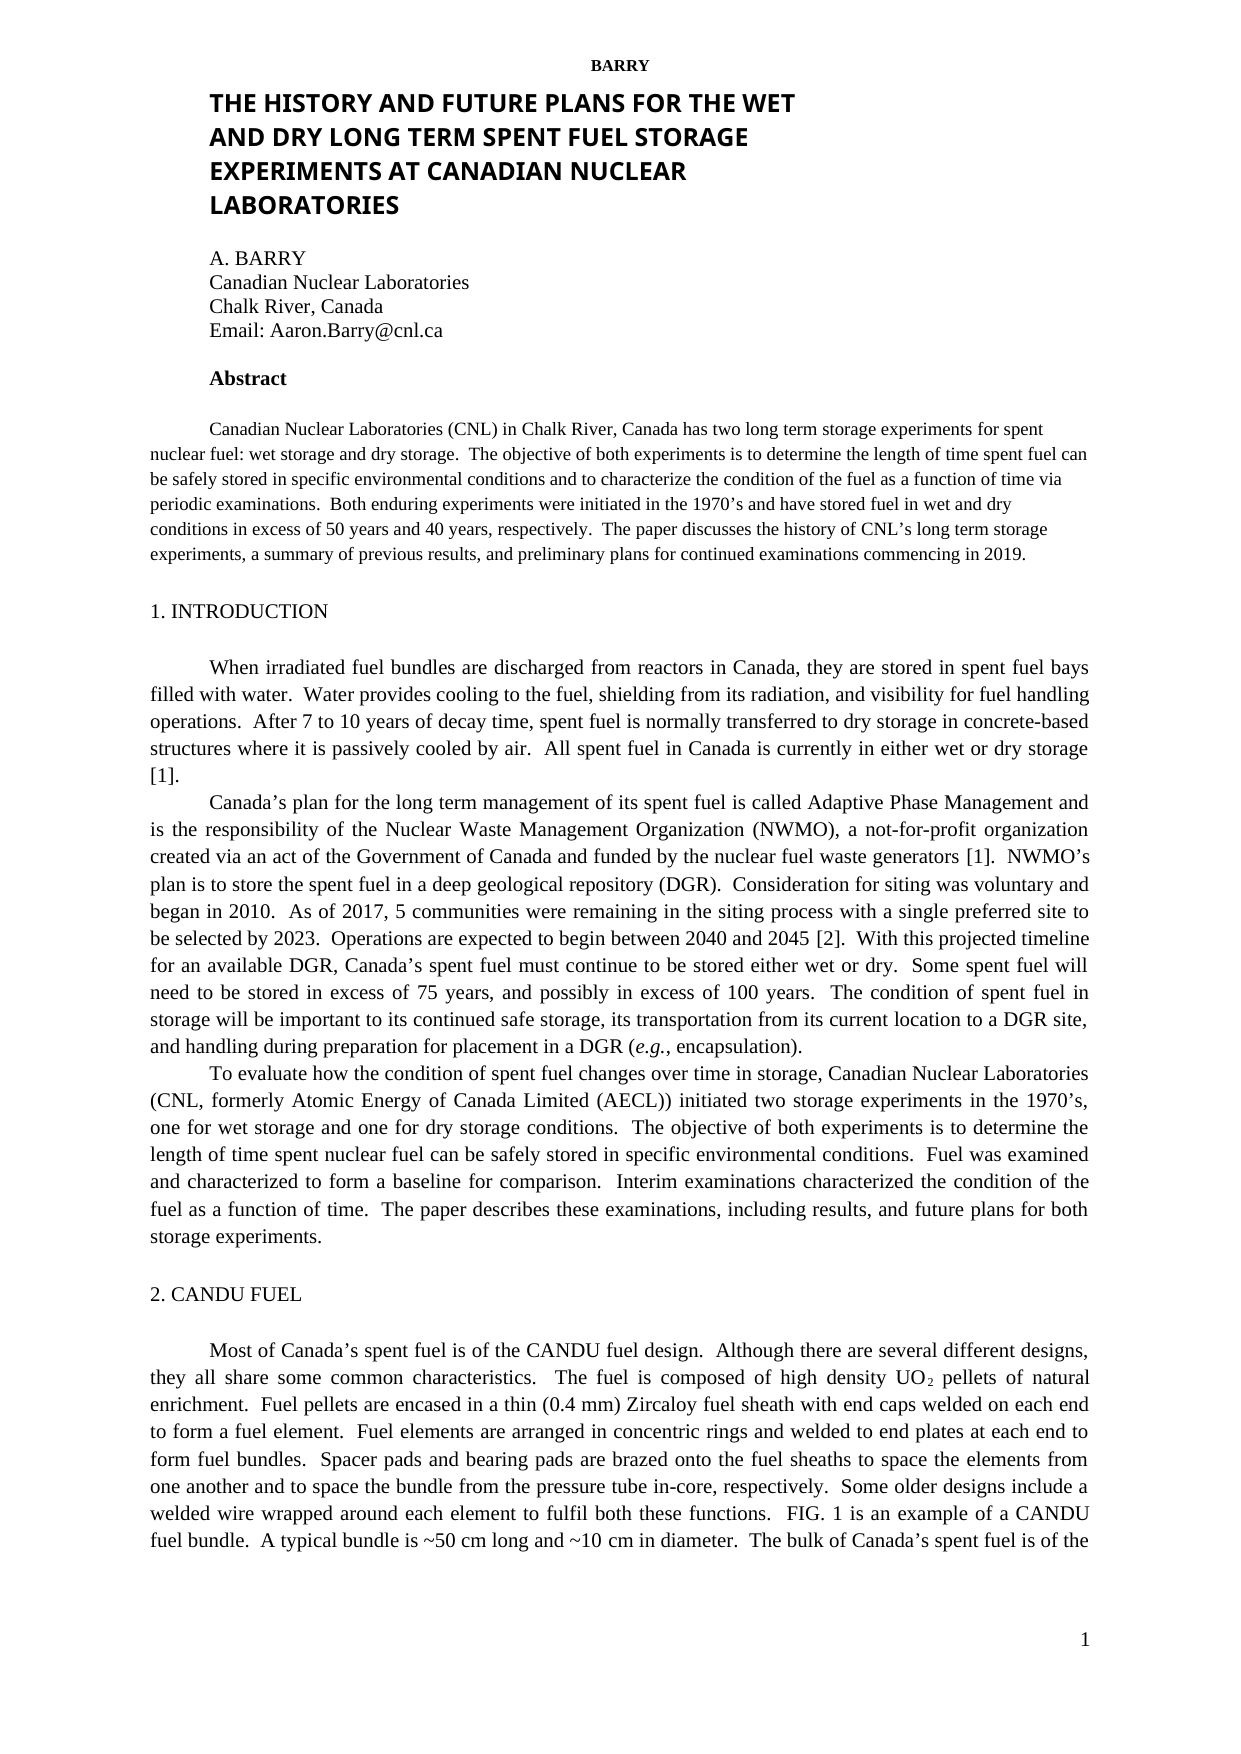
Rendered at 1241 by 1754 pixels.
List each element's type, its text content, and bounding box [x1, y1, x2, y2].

text To evaluate how the condition of spent fuel changes over time in storage, Canadian Nuclear Laboratories (CNL, formerly Atomic Energy of Canada Limited (AECL)) initiated two storage experiments in the 1970’s, one for wet storage and one for dry storage conditions. The objective of both experiments is to determine the length of time spent nuclear fuel can be safely stored in specific environmental conditions. Fuel was examined and characterized to form a baseline for comparison. Interim examinations characterized the condition of the fuel as a function of time. The paper describes these examinations, including results, and future plans for both storage experiments. [150, 1058, 1090, 1248]
text A. BARRY [209, 246, 1090, 270]
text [150, 1335, 1090, 1552]
text Email: Aaron.Barry@cnl.ca [209, 318, 1090, 342]
subtitle THE HISTORY AND FUTURE PLANS FOR THE WET AND DRY LONG TERM SPENT FUEL STORAGE ExperimentS AT CANADIAN NUCLEAR LABORATORIES [209, 86, 1031, 222]
text When irradiated fuel bundles are discharged from reactors in Canada, they are stored in spent fuel bays filled with water. Water provides cooling to the fuel, shielding from its radiation, and visibility for fuel handling operations. After 7 to 10 years of decay time, spent fuel is normally transferred to dry storage in concrete-based structures where it is passively cooled by air. All spent fuel in Canada is currently in either wet or dry storage [1]. [150, 652, 1090, 787]
text Canada’s plan for the long term management of its spent fuel is called Adaptive Phase Management and is the responsibility of the Nuclear Waste Management Organization (NWMO), a not-for-profit organization created via an act of the Government of Canada and funded by the nuclear fuel waste generators [1]. NWMO’s plan is to store the spent fuel in a deep geological repository (DGR). Consideration for siting was voluntary and began in 2010. As of 2017, 5 communities were remaining in the siting process with a single preferred site to be selected by 2023. Operations are expected to begin between 2040 and 2045 [2]. With this projected timeline for an available DGR, Canada’s spent fuel must continue to be stored either wet or dry. Some spent fuel will need to be stored in excess of 75 years, and possibly in excess of 100 years. The condition of spent fuel in storage will be important to its continued safe storage, its transportation from its current location to a DGR site, and handling during preparation for placement in a DGR (e.g., encapsulation). [150, 787, 1090, 1058]
subtitle CANDU Fuel [150, 1277, 1090, 1306]
text Chalk River, Canada [209, 294, 1090, 318]
text Canadian Nuclear Laboratories [209, 270, 1090, 294]
subtitle Introduction [150, 593, 1090, 623]
text Canadian Nuclear Laboratories (CNL) in Chalk River, Canada has two long term storage experiments for spent nuclear fuel: wet storage and dry storage. The objective of both experiments is to determine the length of time spent fuel can be safely stored in specific environmental conditions and to characterize the condition of the fuel as a function of time via periodic examinations. Both enduring experiments were initiated in the 1970’s and have stored fuel in wet and dry conditions in excess of 50 years and 40 years, respectively. The paper discusses the history of CNL’s long term storage experiments, a summary of previous results, and preliminary plans for continued examinations commencing in 2019. [150, 414, 1090, 564]
text Abstract [209, 366, 1090, 390]
